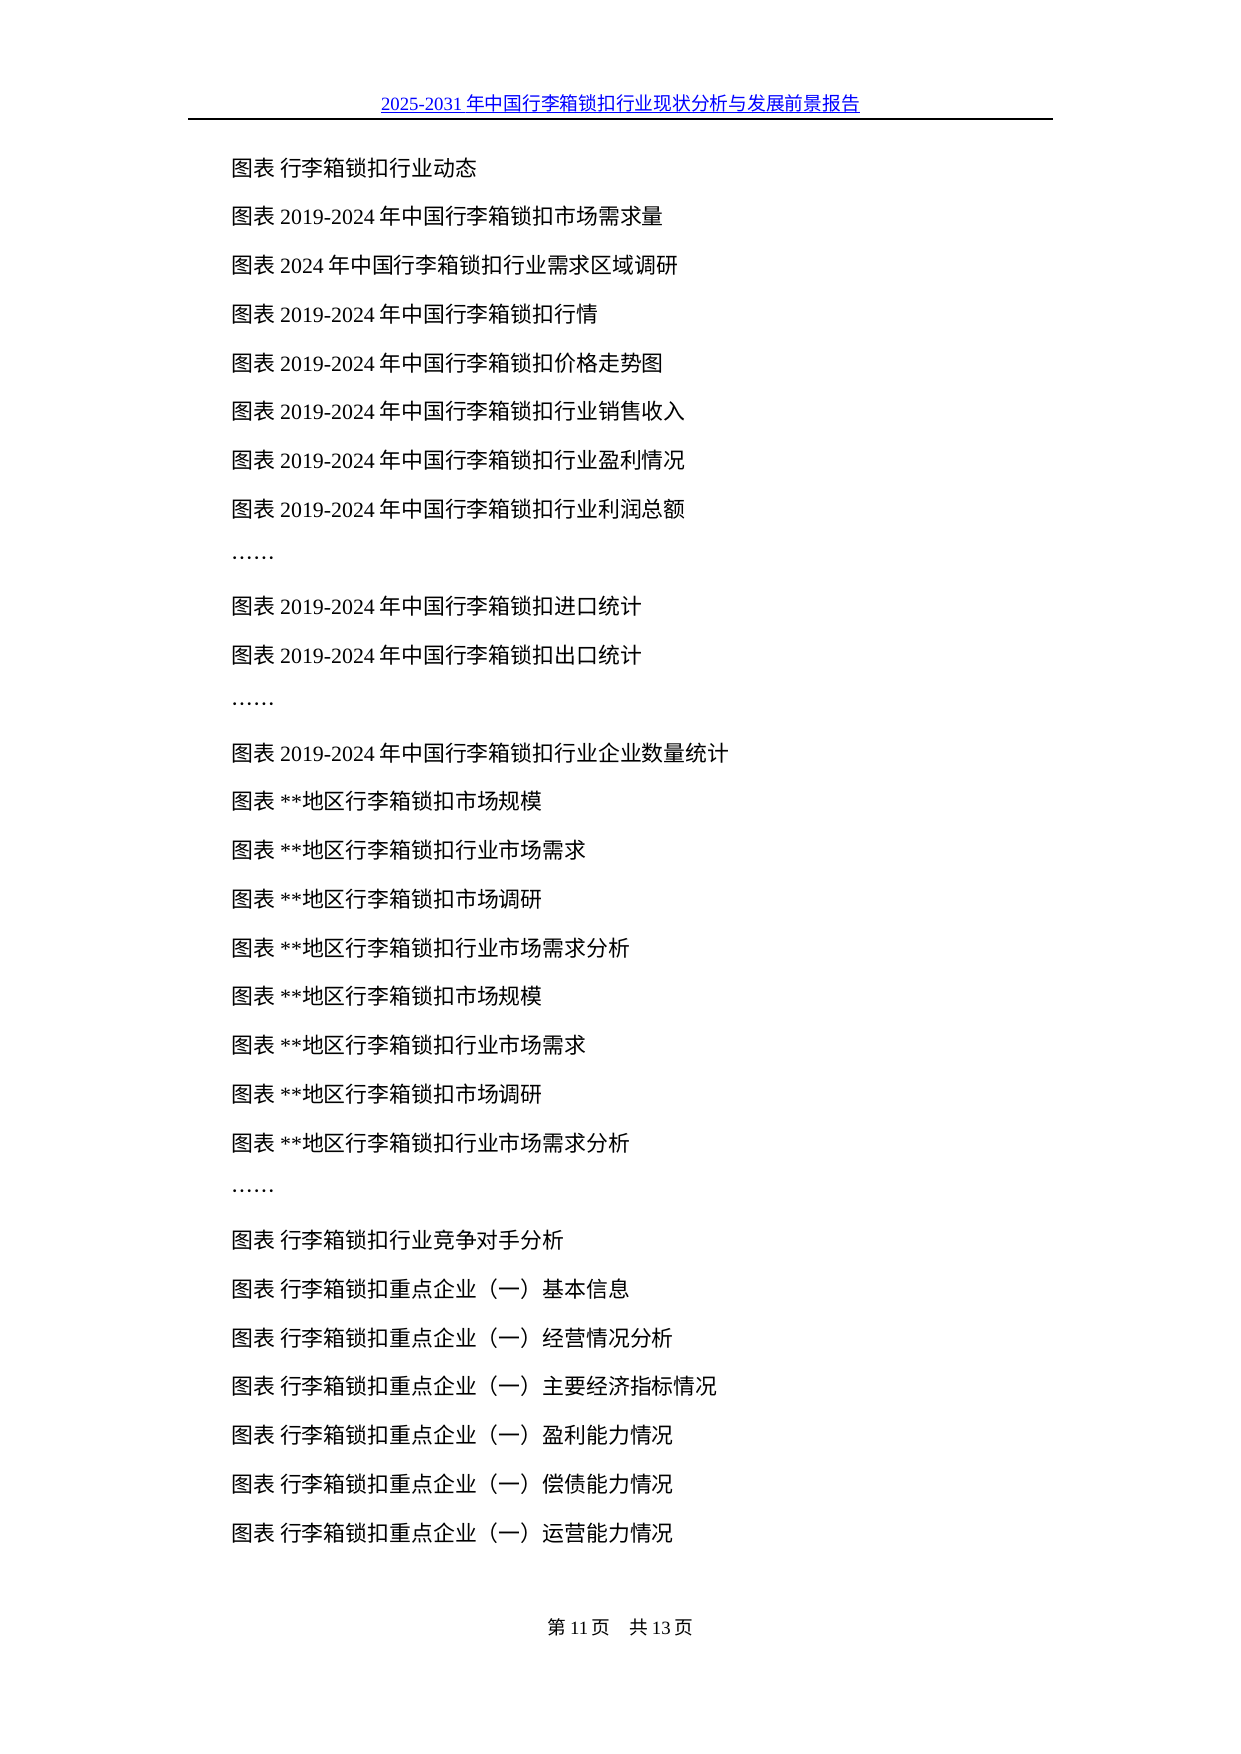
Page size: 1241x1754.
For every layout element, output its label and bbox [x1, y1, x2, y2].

text [187, 150, 1053, 1548]
